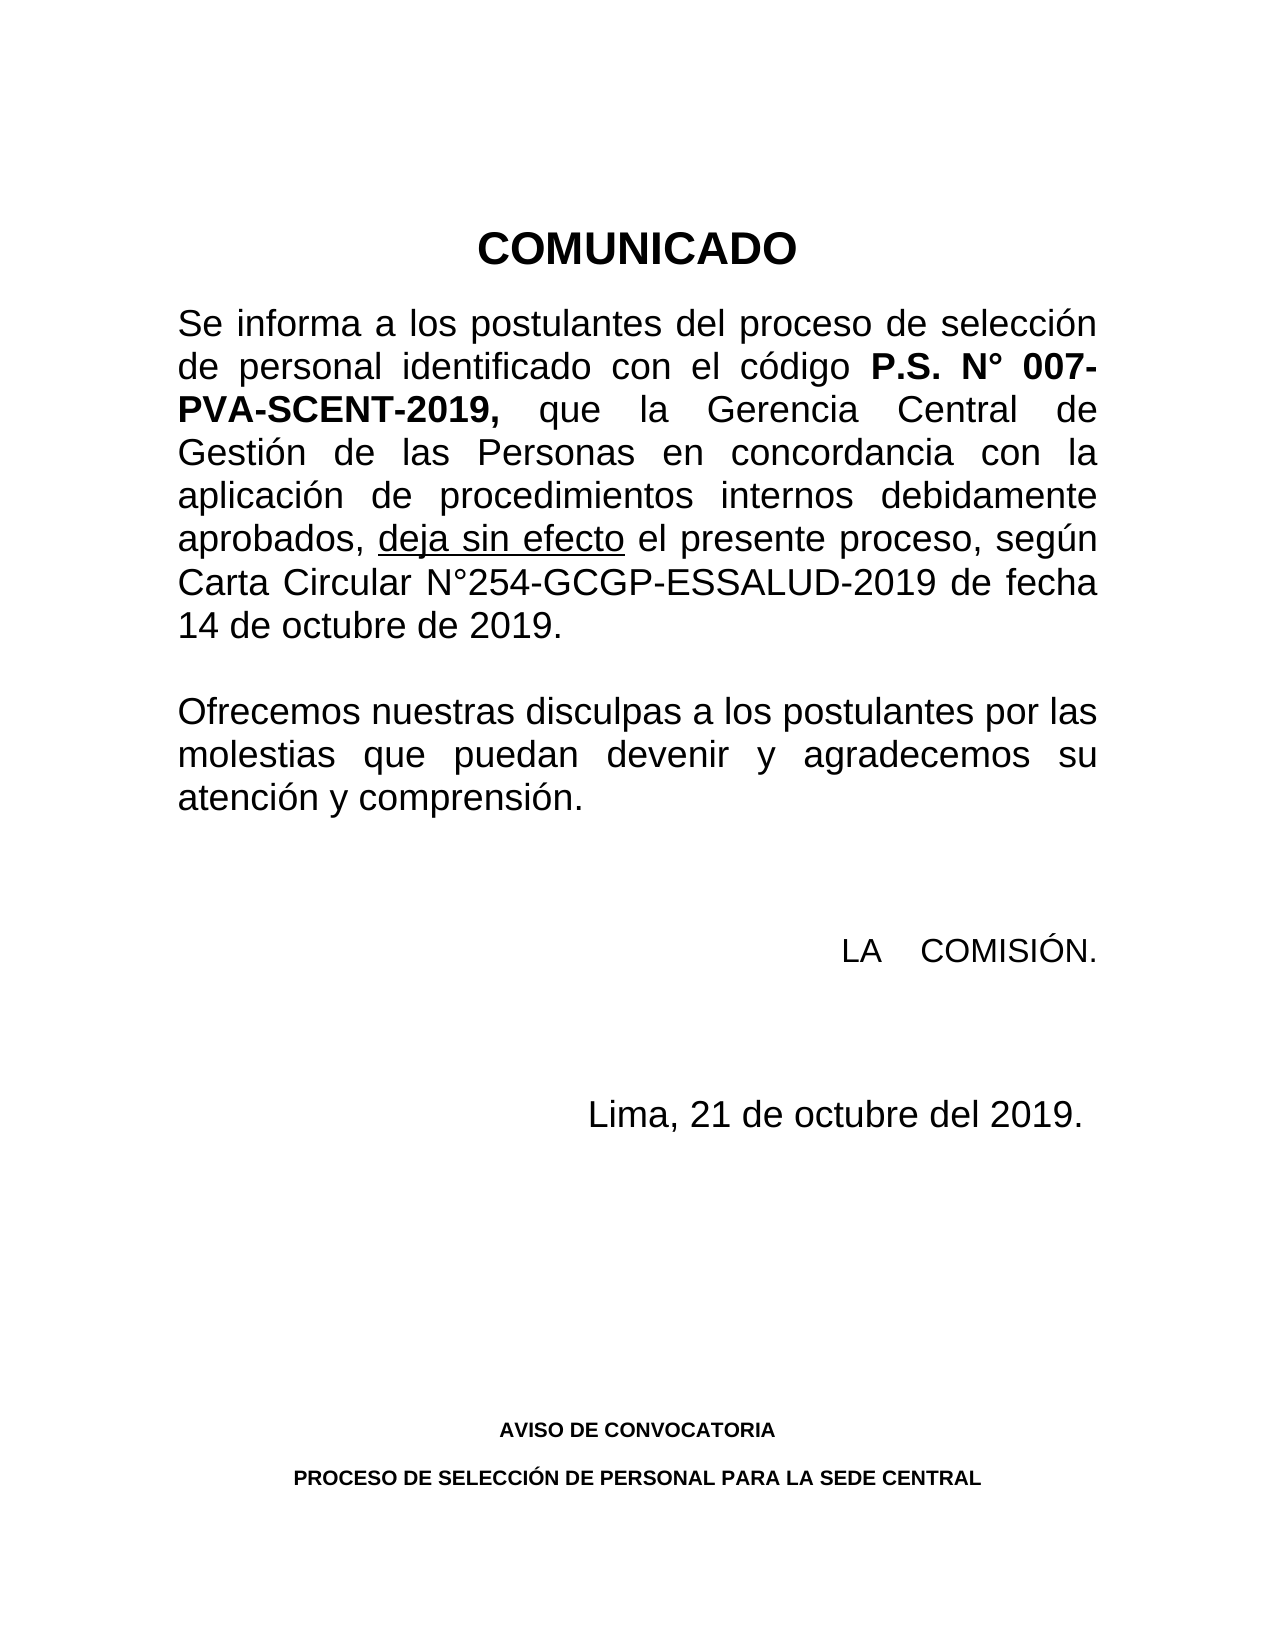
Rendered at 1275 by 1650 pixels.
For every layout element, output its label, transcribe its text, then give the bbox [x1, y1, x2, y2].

text PROCESO DE SELECCIÓN DE PERSONAL PARA [177, 1466, 1098, 1489]
text Se informa a los postulantes del proceso de selección de personal identificado con el código P.S. N° 007-PVA-SCENT-2019, que la Gerencia Central de Gestión de las Personas en concordancia con la aplicación de procedimientos internos debidamente aprobados, deja sin efecto el presente proceso, según Carta Circular N°254-GCGP-ESSALUD-2019 de fecha 14 de octubre de 2019. [177, 301, 1098, 646]
text LA COMISIÓN. [177, 931, 1098, 1008]
text Lima, 21 de octubre del 2019. [177, 1092, 1098, 1135]
text COMUNICADO [177, 222, 1098, 274]
text Ofrecemos nuestras disculpas a los postulantes por las molestias que puedan devenir y agradecemos su atención y comprensión. [177, 689, 1098, 818]
text AVISO DE CONVOCATORIA [177, 1418, 1098, 1442]
